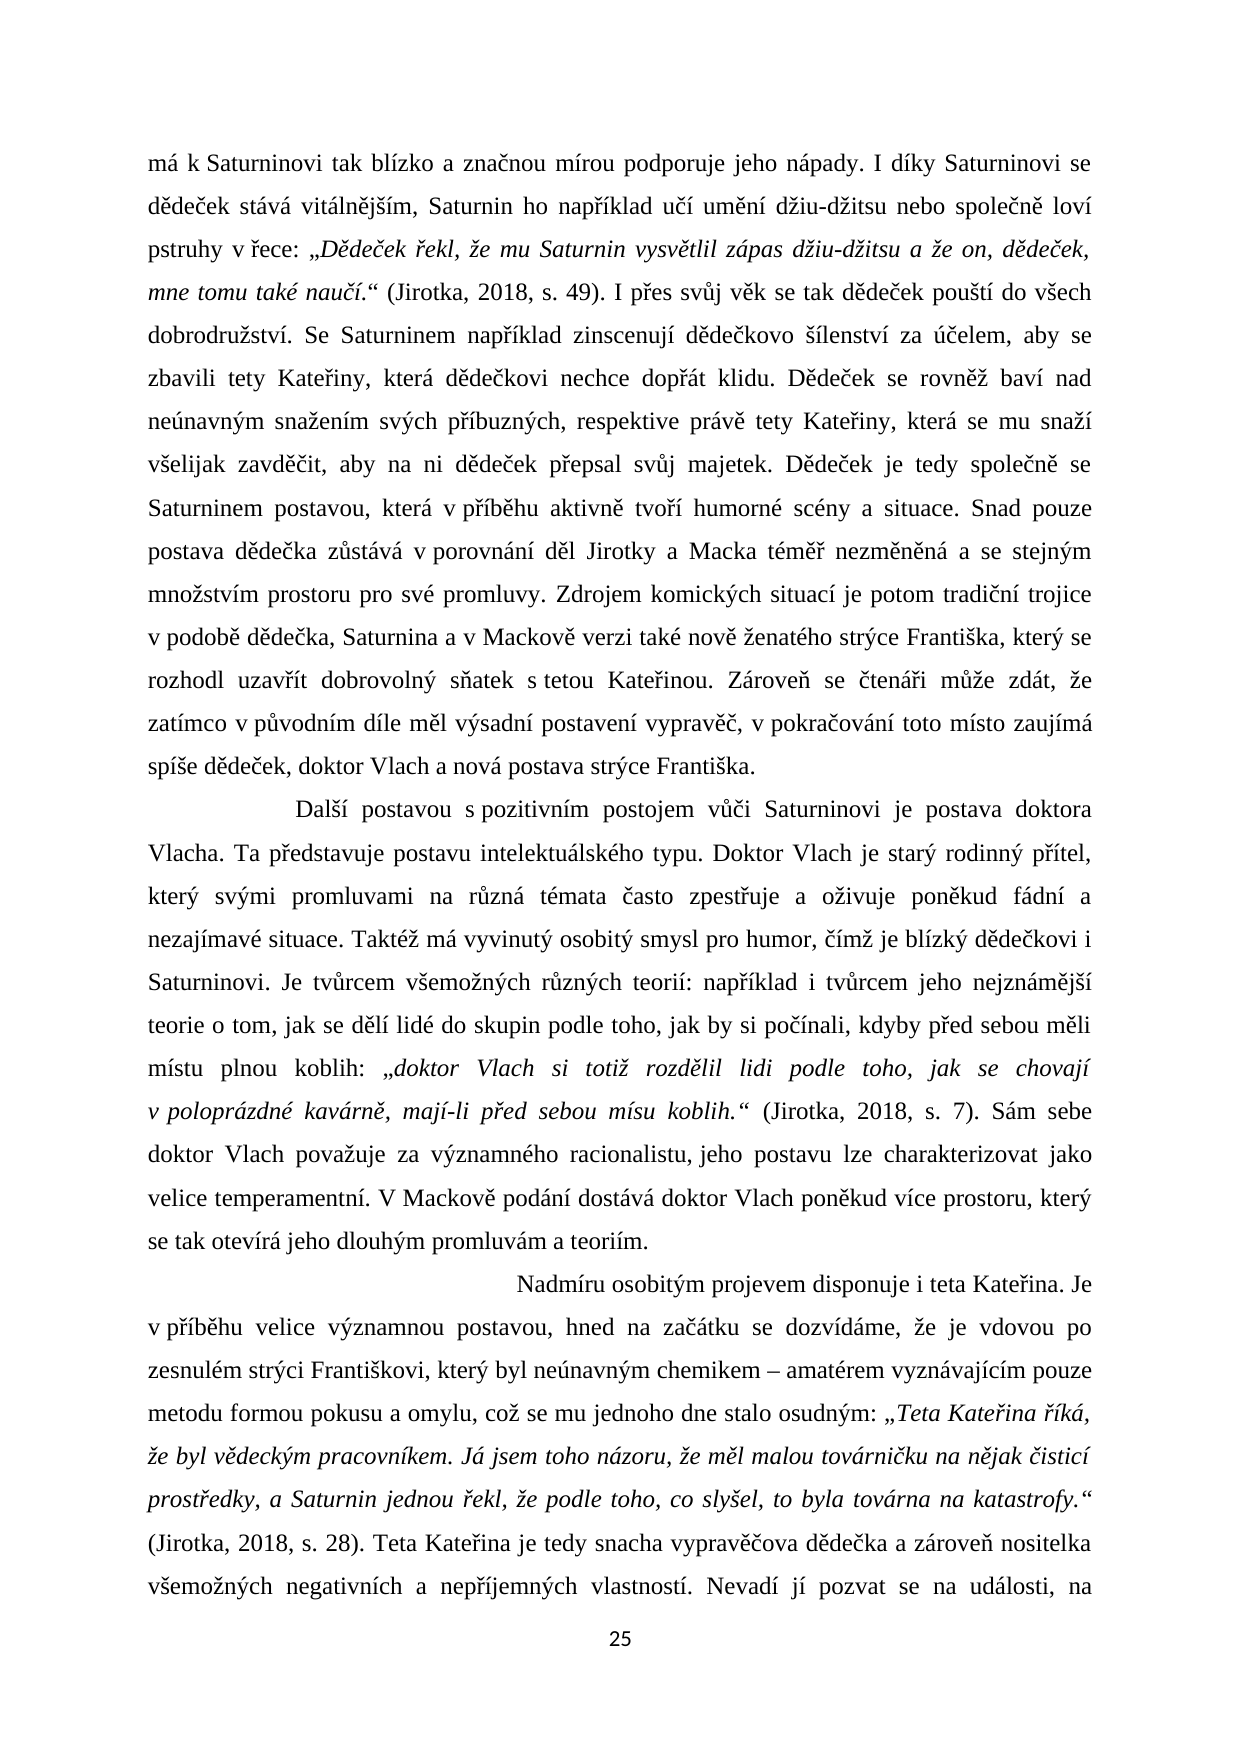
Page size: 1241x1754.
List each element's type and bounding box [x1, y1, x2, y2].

text [148, 148, 1093, 1599]
